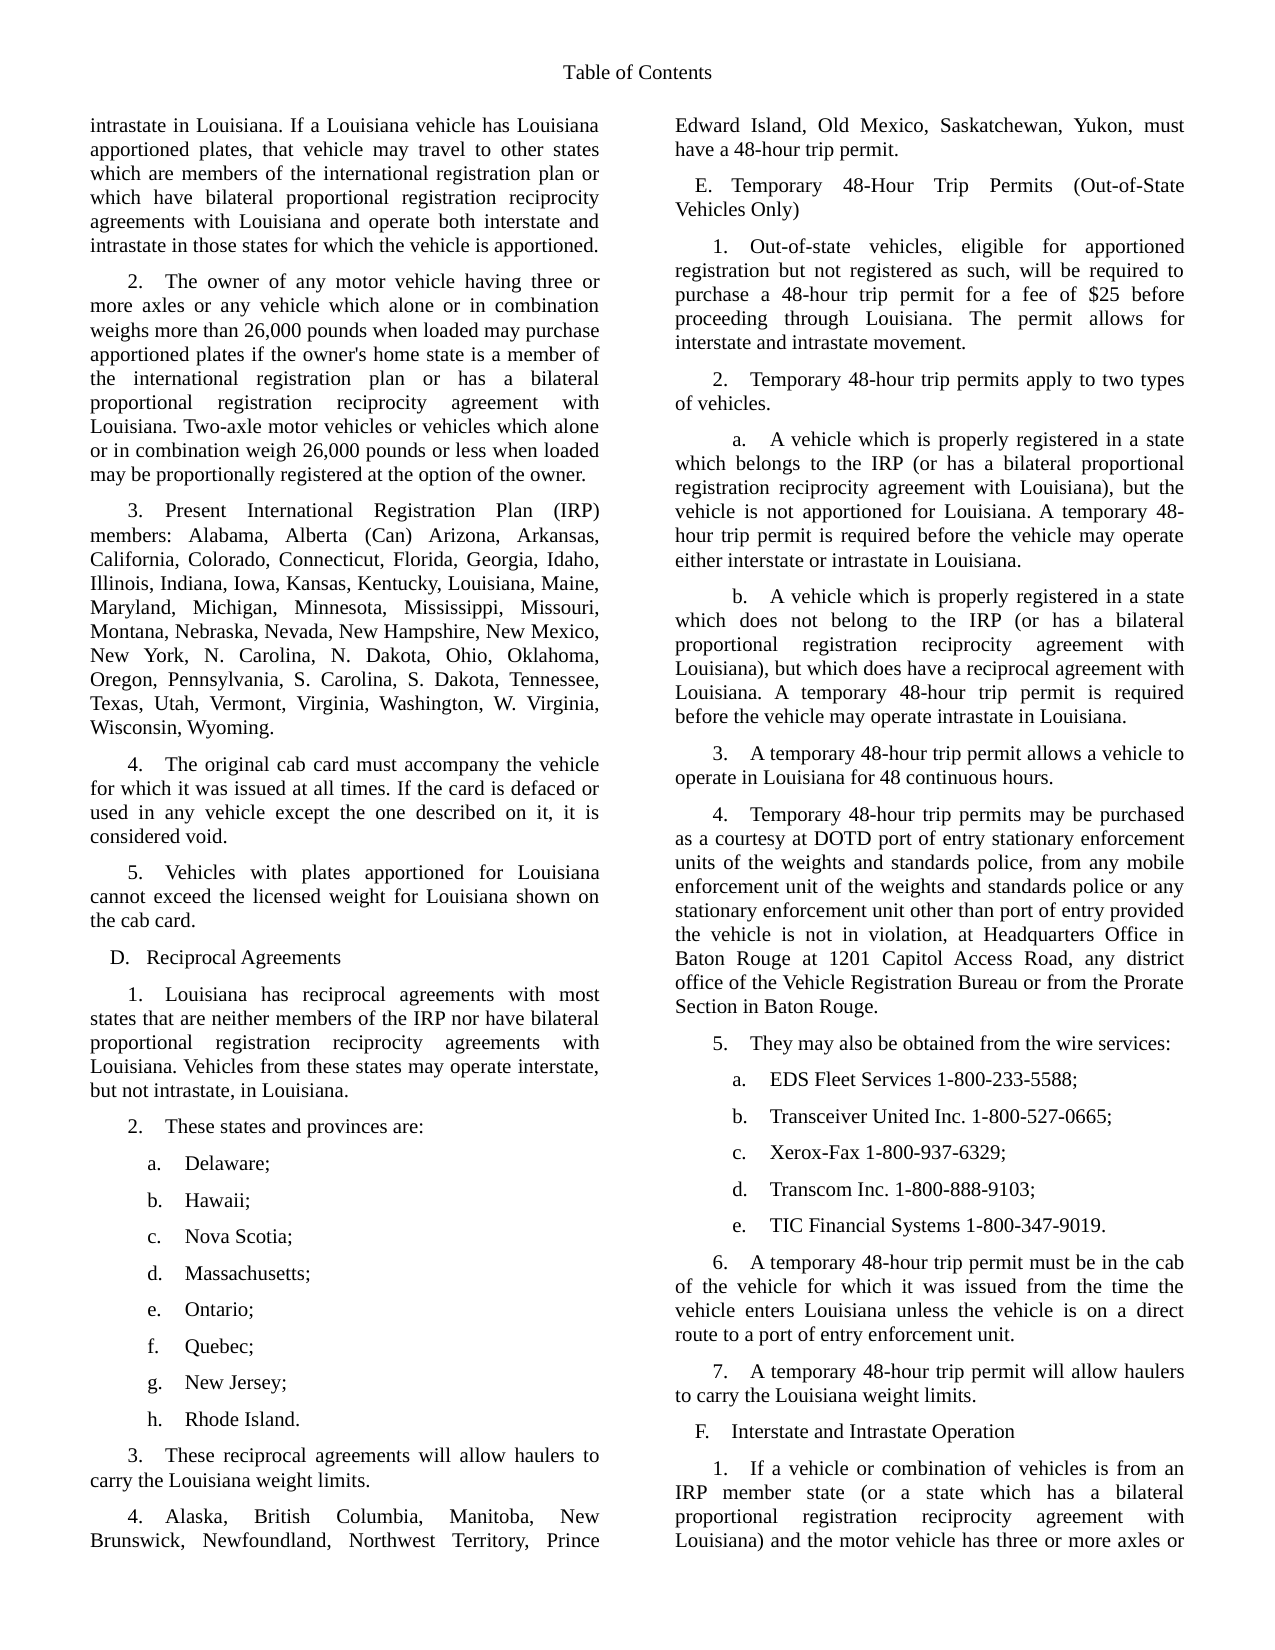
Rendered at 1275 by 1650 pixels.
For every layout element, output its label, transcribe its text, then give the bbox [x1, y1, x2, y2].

text 4. Alaska, British Columbia, Manitoba, New Brunswick, Newfoundland, Northwest Territory, Prince Edward Island, Old Mexico, Saskatchewan, Yukon, must have a 48-hour trip permit. [90, 1504, 600, 1552]
text 4. The original cab card must accompany the vehicle for which it was issued at all times. If the card is defaced or used in any vehicle except the one described on it, it is considered void. [90, 752, 600, 848]
text h. Rhode Island. [90, 1407, 600, 1431]
text c. Nova Scotia; [90, 1224, 600, 1248]
text 3. These reciprocal agreements will allow haulers to carry the Louisiana weight limits. [90, 1443, 600, 1492]
text b. Hawaii; [90, 1187, 600, 1212]
text g. New Jersey; [90, 1370, 600, 1394]
text 4. Alaska, British Columbia, Manitoba, New Brunswick, Newfoundland, Northwest Territory, Prince Edward Island, Old Mexico, Saskatchewan, Yukon, must have a 48-hour trip permit. [675, 112, 1185, 161]
text a. Delaware; [90, 1151, 600, 1175]
text 7. A temporary 48-hour trip permit will allow haulers to carry the Louisiana weight limits. [675, 1359, 1185, 1407]
text d. Massachusetts; [90, 1261, 600, 1285]
text a. A vehicle which is properly registered in a state which belongs to the IRP (or has a bilateral proportional registration reciprocity agreement with Louisiana), but the vehicle is not apportioned for Louisiana. A temporary 48-hour trip permit is required before the vehicle may operate either interstate or intrastate in Louisiana. [675, 427, 1185, 572]
text c. Xerox-Fax 1-800-937-6329; [675, 1140, 1185, 1164]
text d. Transcom Inc. 1-800-888-9103; [675, 1177, 1185, 1201]
text 3. A temporary 48-hour trip permit allows a vehicle to operate in Louisiana for 48 continuous hours. [675, 741, 1185, 789]
text 2. Temporary 48-hour trip permits apply to two types of vehicles. [675, 367, 1185, 415]
text 6. A temporary 48-hour trip permit must be in the cab of the vehicle for which it was issued from the time the vehicle enters Louisiana unless the vehicle is on a direct route to a port of entry enforcement unit. [675, 1250, 1185, 1346]
text a. EDS Fleet Services 1-800-233-5588; [675, 1067, 1185, 1091]
text 5. They may also be obtained from the wire services: [675, 1031, 1185, 1055]
text e. TIC Financial Systems 1-800-347-9019. [675, 1213, 1185, 1237]
text f. Quebec; [90, 1334, 600, 1358]
text 3. Present International Registration Plan (IRP) members: Alabama, Alberta (Can) Arizona, Arkansas, California, Colorado, Connecticut, Florida, Georgia, Idaho, Illinois, Indiana, Iowa, Kansas, Kentucky, Louisiana, Maine, Maryland, Michigan, Minnesota, Mississippi, Missouri, Montana, Nebraska, Nevada, New Hampshire, New Mexico, New York, N. Carolina, N. Dakota, Ohio, Oklahoma, Oregon, Pennsylvania, S. Carolina, S. Dakota, Tennessee, Texas, Utah, Vermont, Virginia, Washington, W. Virginia, Wisconsin, Wyoming. [90, 498, 600, 739]
text b. A vehicle which is properly registered in a state which does not belong to the IRP (or has a bilateral proportional registration reciprocity agreement with Louisiana), but which does have a reciprocal agreement with Louisiana. A temporary 48-hour trip permit is required before the vehicle may operate intrastate in Louisiana. [675, 584, 1185, 728]
text D. Reciprocal Agreements [90, 945, 600, 969]
text F. Interstate and Intrastate Operation [675, 1419, 1185, 1443]
text 2. These states and provinces are: [90, 1114, 600, 1138]
text e. Ontario; [90, 1297, 600, 1321]
text 1. Louisiana has reciprocal agreements with most states that are neither members of the IRP nor have bilateral proportional registration reciprocity agreements with Louisiana. Vehicles from these states may operate interstate, but not intrastate, in Louisiana. [90, 982, 600, 1102]
text 2. The owner of any motor vehicle having three or more axles or any vehicle which alone or in combination weighs more than 26,000 pounds when loaded may purchase apportioned plates if the owner's home state is a member of the international registration plan or has a bilateral proportional registration reciprocity agreement with Louisiana. Two-axle motor vehicles or vehicles which alone or in combination weigh 26,000 pounds or less when loaded may be proportionally registered at the option of the owner. [90, 269, 600, 486]
text 1. Out-of-state vehicles, eligible for apportioned registration but not registered as such, will be required to purchase a 48-hour trip permit for a fee of $25 before proceeding through Louisiana. The permit allows for interstate and intrastate movement. [675, 234, 1185, 354]
text 4. Temporary 48-hour trip permits may be purchased as a courtesy at DOTD port of entry stationary enforcement units of the weights and standards police, from any mobile enforcement unit of the weights and standards police or any stationary enforcement unit other than port of entry provided the vehicle is not in violation, at Headquarters Office in Baton Rouge at 1201 Capitol Access Road, any district office of the Vehicle Registration Bureau or from the Prorate Section in Baton Rouge. [675, 802, 1185, 1018]
text 5. Vehicles with plates apportioned for Louisiana cannot exceed the licensed weight for Louisiana shown on the cab card. [90, 860, 600, 932]
text b. Transceiver United Inc. 1-800-527-0665; [675, 1104, 1185, 1128]
text E. Temporary 48-Hour Trip Permits (Out-of-State Vehicles Only) [675, 173, 1185, 221]
